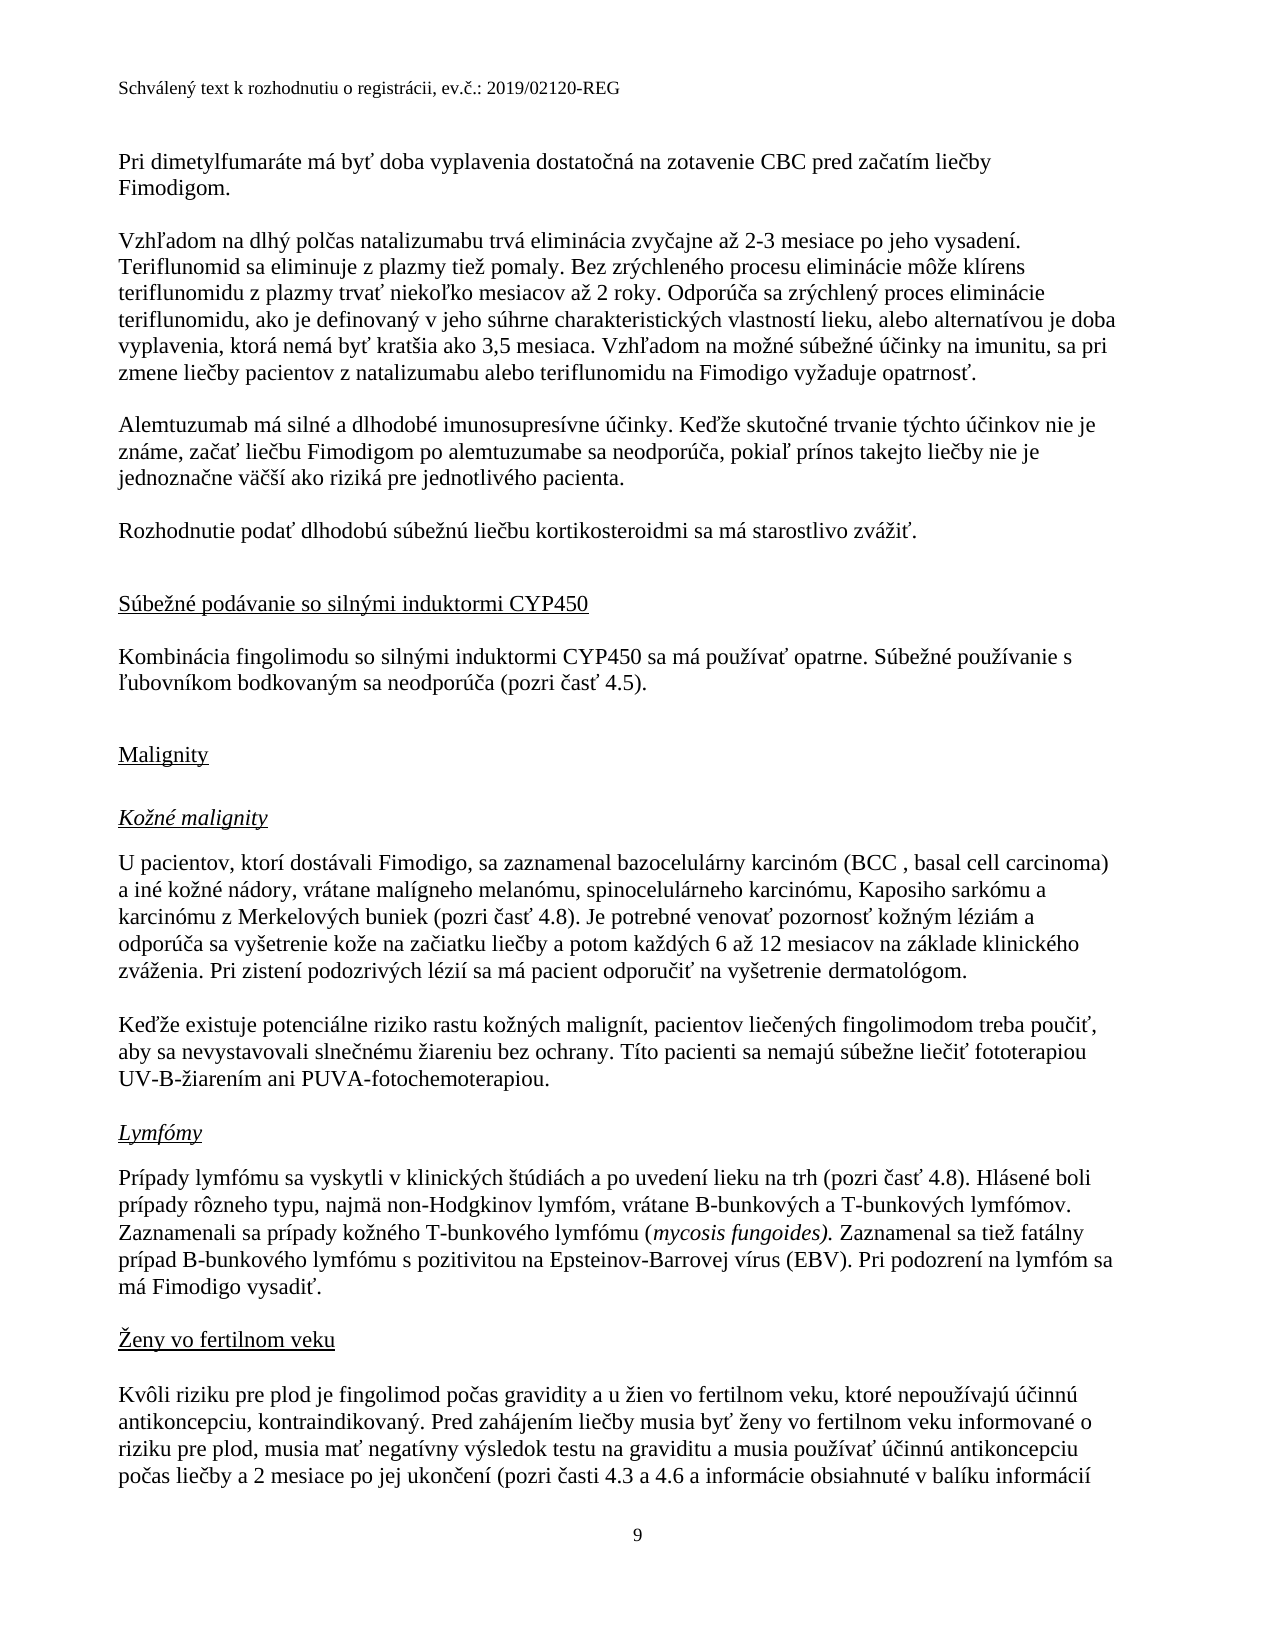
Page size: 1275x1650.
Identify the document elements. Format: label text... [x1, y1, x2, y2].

text Kombinácia fingolimodu so silnými induktormi CYP450 sa má používať opatrne. Súbežné používanie s ľubovníkom bodkovaným sa neodporúča (pozri časť 4.5). [118, 643, 1157, 696]
text Rozhodnutie podať dlhodobú súbežnú liečbu kortikosteroidmi sa má starostlivo zvážiť. [118, 517, 1157, 543]
text Kožné malignity [118, 804, 1157, 830]
text Alemtuzumab má silné a dlhodobé imunosupresívne účinky. Keďže skutočné trvanie týchto účinkov nie je známe, začať liečbu Fimodigom po alemtuzumabe sa neodporúča, pokiaľ prínos takejto liečby nie je jednoznačne väčší ako riziká pre jednotlivého pacienta. [118, 411, 1111, 490]
text U pacientov, ktorí dostávali Fimodigo, sa zaznamenal bazocelulárny karcinóm (BCC , basal cell carcinoma) a iné kožné nádory, vrátane malígneho melanómu, spinocelulárneho karcinómu, Kaposiho sarkómu a karcinómu z Merkelových buniek (pozri časť 4.8). Je potrebné venovať pozornosť kožným léziám a odporúča sa vyšetrenie kože na začiatku liečby a potom každých 6 až 12 mesiacov na základe klinického zváženia. Pri zistení podozrivých lézií sa má pacient odporučiť na vyšetrenie dermatológom. [118, 849, 1125, 983]
text Keďže existuje potenciálne riziko rastu kožných malignít, pacientov liečených fingolimodom treba poučiť, aby sa nevystavovali slnečnému žiareniu bez ochrany. Títo pacienti sa nemajú súbežne liečiť fototerapiou UV-B-žiarením ani PUVA-fotochemoterapiou. [118, 1011, 1113, 1092]
text Lymfómy [118, 1119, 1157, 1146]
text Prípady lymfómu sa vyskytli v klinických štúdiách a po uvedení lieku na trh (pozri časť 4.8). Hlásené boli prípady rôzneho typu, najmä non-Hodgkinov lymfóm, vrátane B-bunkových a T-bunkových lymfómov. Zaznamenali sa prípady kožného T-bunkového lymfómu (mycosis fungoides). Zaznamenal sa tiež fatálny prípad B-bunkového lymfómu s pozitivitou na Epsteinov-Barrovej vírus (EBV). Pri podozrení na lymfóm sa má Fimodigo vysadiť. [118, 1164, 1129, 1299]
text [118, 1381, 1119, 1488]
text Pri dimetylfumaráte má byť doba vyplavenia dostatočná na zotavenie CBC pred začatím liečby [118, 148, 1157, 174]
text Fimodigom. [118, 174, 1157, 200]
text Súbežné podávanie so silnými induktormi CYP450 [118, 590, 1157, 616]
text Malignity [118, 741, 1157, 767]
text Ženy vo fertilnom veku [118, 1327, 1157, 1353]
text Vzhľadom na dlhý polčas natalizumabu trvá eliminácia zvyčajne až 2-3 mesiace po jeho vysadení. Teriflunomid sa eliminuje z plazmy tiež pomaly. Bez zrýchleného procesu eliminácie môže klírens teriflunomidu z plazmy trvať niekoľko mesiacov až 2 roky. Odporúča sa zrýchlený proces eliminácie teriflunomidu, ako je definovaný v jeho súhrne charakteristických vlastností lieku, alebo alternatívou je doba vyplavenia, ktorá nemá byť kratšia ako 3,5 mesiaca. Vzhľadom na možné súbežné účinky na imunitu, sa pri zmene liečby pacientov z natalizumabu alebo teriflunomidu na Fimodigo vyžaduje opatrnosť. [118, 227, 1132, 385]
